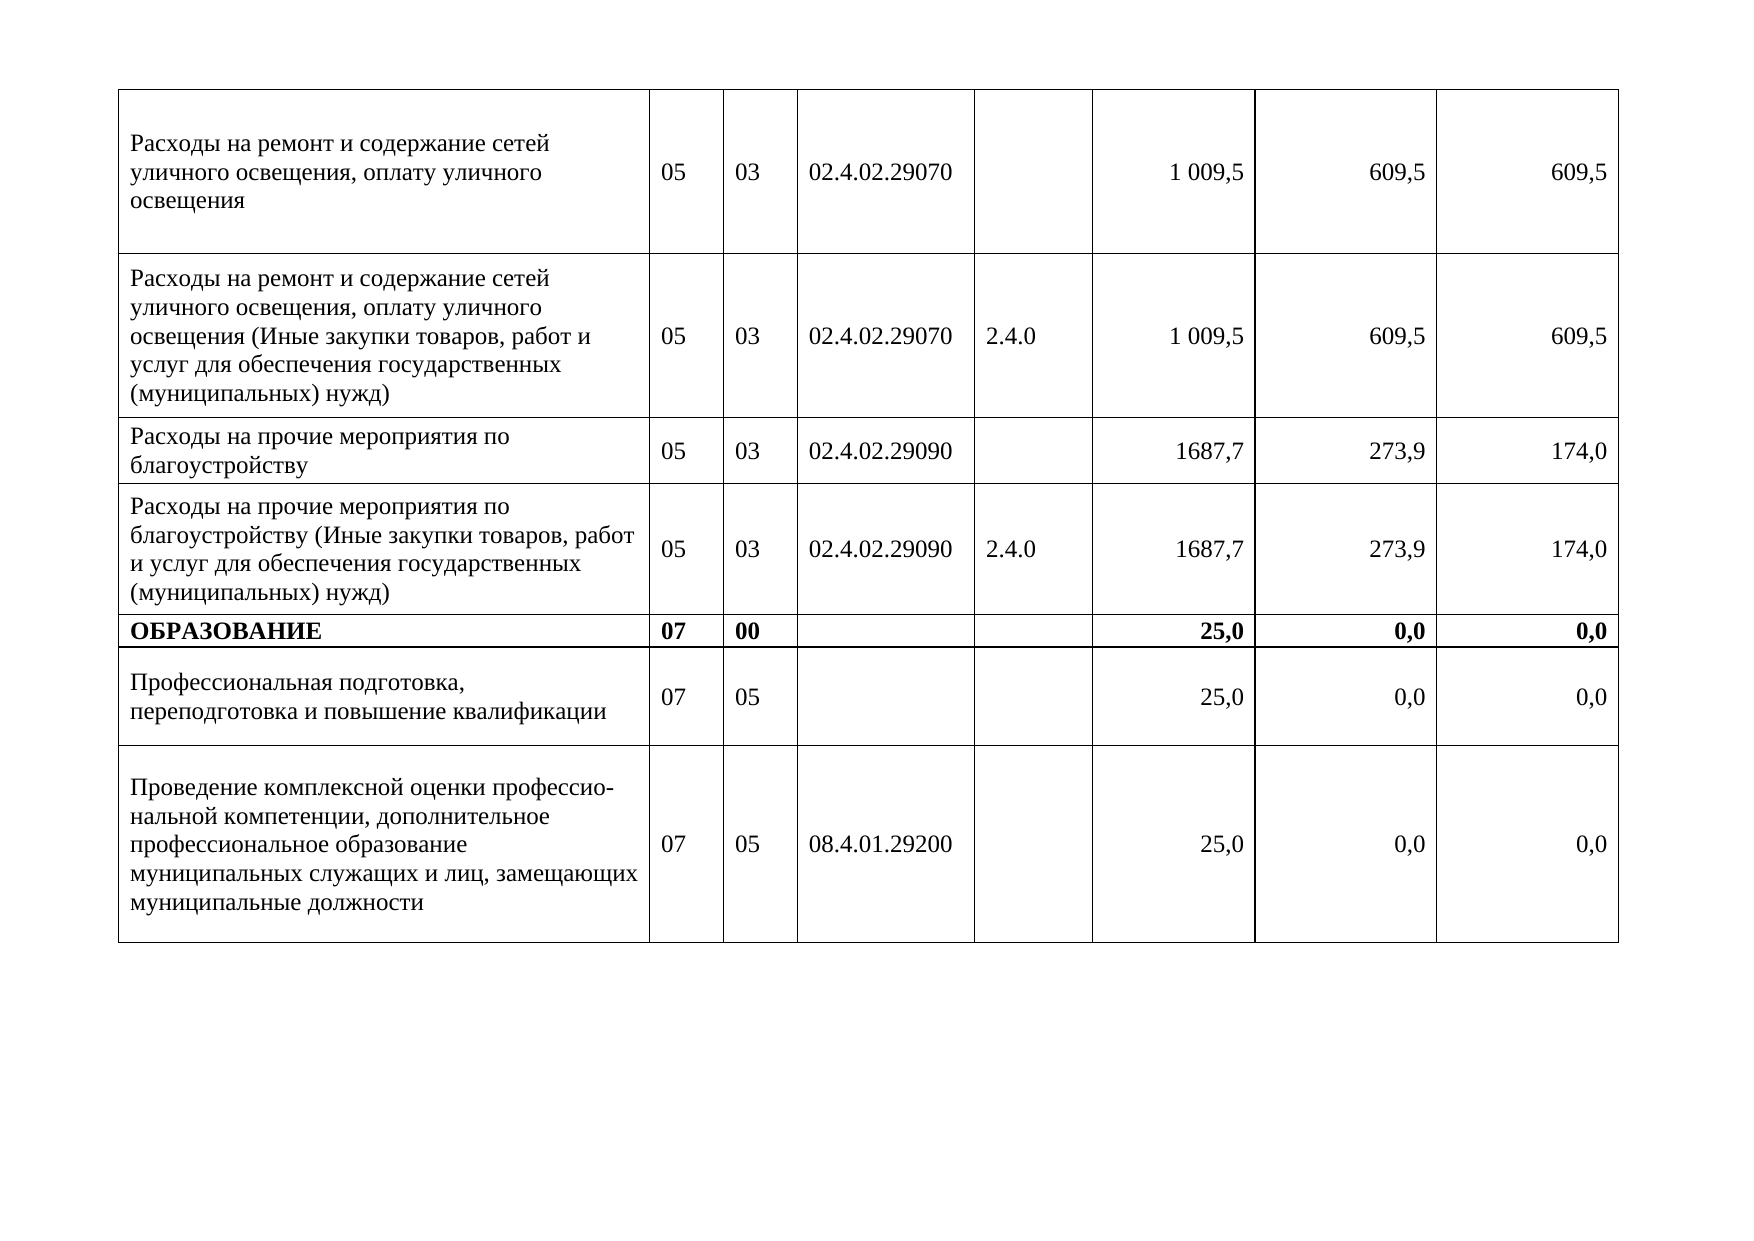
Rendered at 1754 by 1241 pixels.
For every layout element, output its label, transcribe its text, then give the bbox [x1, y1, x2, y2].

table_cell 273,9 [1256, 418, 1436, 482]
table_cell 609,5 [1437, 90, 1618, 253]
table_cell 1687,7 [1093, 484, 1254, 614]
table_cell 07 [650, 746, 723, 942]
table_cell 08.4.01.29200 [798, 746, 974, 942]
table_cell [975, 418, 1092, 482]
table_cell [975, 615, 1092, 646]
table_cell 0,0 [1256, 648, 1436, 745]
table_cell 25,0 [1093, 746, 1254, 942]
table_cell 0,0 [1256, 615, 1436, 646]
table_cell ОБРАЗОВАНИЕ [119, 615, 649, 646]
table_cell 0,0 [1437, 746, 1618, 942]
table_cell 25,0 [1093, 648, 1254, 745]
table_cell 609,5 [1437, 254, 1618, 417]
table_cell 609,5 [1256, 90, 1436, 253]
table_cell 07 [650, 615, 723, 646]
table_cell 03 [724, 254, 797, 417]
table_cell 03 [724, 90, 797, 253]
table_cell 05 [650, 90, 723, 253]
table_cell 0,0 [1437, 648, 1618, 745]
table_cell [798, 615, 974, 646]
table_cell Проведение комплексной оценки профессио-нальной компетенции, дополнительное профессиональное образование муниципальных служащих и лиц, замещающих муниципальные должности [119, 746, 649, 942]
table_cell 05 [650, 418, 723, 482]
table_cell 05 [650, 254, 723, 417]
table_cell 2.4.0 [975, 254, 1092, 417]
table_cell 02.4.02.29090 [798, 418, 974, 482]
table_cell [975, 90, 1092, 253]
table_cell 03 [724, 484, 797, 614]
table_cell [119, 254, 649, 417]
table_cell 05 [650, 484, 723, 614]
table_cell 174,0 [1437, 484, 1618, 614]
table_cell 2.4.0 [975, 484, 1092, 614]
table_cell 0,0 [1437, 615, 1618, 646]
table_cell 0,0 [1256, 746, 1436, 942]
table_cell 1 009,5 [1093, 254, 1254, 417]
table_cell 07 [650, 648, 723, 745]
table_cell Профессиональная подготовка, переподготовка и повышение квалификации [119, 648, 649, 745]
table_cell 05 [724, 648, 797, 745]
table_cell 25,0 [1093, 615, 1254, 646]
table_cell 03 [724, 418, 797, 482]
table_cell 02.4.02.29070 [798, 254, 974, 417]
table_cell 174,0 [1437, 418, 1618, 482]
table_cell [798, 648, 974, 745]
table_cell 05 [724, 746, 797, 942]
table_cell Расходы на прочие мероприятия по благоустройству (Иные закупки товаров, работ и услуг для обеспечения государственных (муниципальных) нужд) [119, 484, 649, 614]
table_cell [975, 746, 1092, 942]
table_cell 02.4.02.29070 [798, 90, 974, 253]
table_cell [975, 648, 1092, 745]
table_cell 273,9 [1256, 484, 1436, 614]
table_cell 1687,7 [1093, 418, 1254, 482]
table_cell 1 009,5 [1093, 90, 1254, 253]
table_cell 609,5 [1256, 254, 1436, 417]
table_cell Расходы на ремонт и содержание сетей уличного освещения, оплату уличного освещения [119, 90, 649, 253]
table_cell Расходы на прочие мероприятия по благоустройству [119, 418, 649, 482]
table_cell 00 [724, 615, 797, 646]
table_cell 02.4.02.29090 [798, 484, 974, 614]
